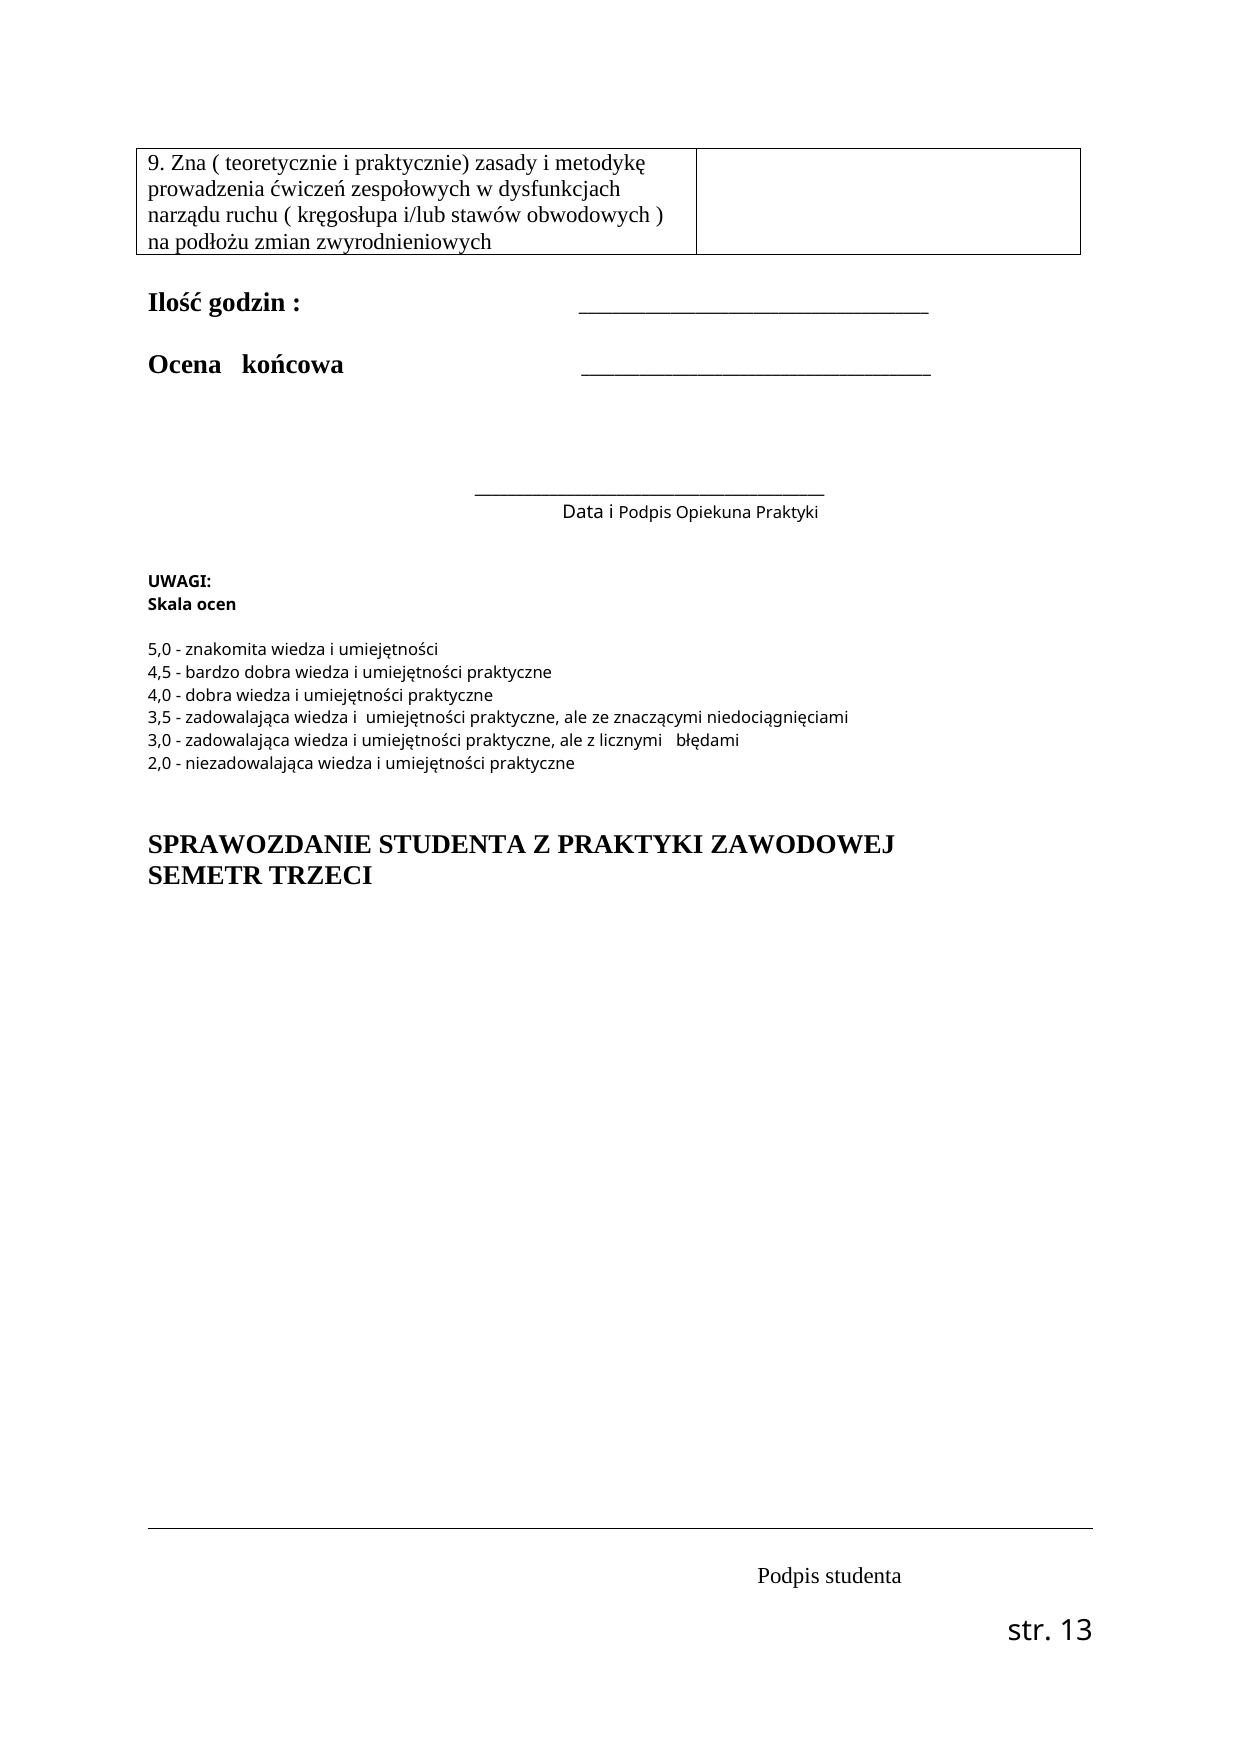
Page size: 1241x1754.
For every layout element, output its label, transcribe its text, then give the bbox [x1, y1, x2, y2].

text 2,0 - niezadowalająca wiedza i umiejętności praktyczne [148, 751, 1093, 774]
text SPRAWOZDANIE STUDENTA Z PRAKTYKI ZAWODOWEJ [148, 828, 1093, 859]
text SEMETR TRZECI [148, 859, 1093, 890]
text UWAGI: [148, 569, 1093, 592]
text Podpis studenta [148, 1562, 1093, 1588]
text 5,0 - znakomita wiedza i umiejętności [148, 638, 1093, 660]
text 3,5 - zadowalająca wiedza i umiejętności praktyczne, ale ze znaczącymi niedociągnięciami [148, 706, 1093, 728]
text __________________________________________ [148, 473, 1093, 499]
table_cell 9. Zna ( teoretycznie i praktycznie) zasady i metodykę prowadzenia ćwiczeń zespołowych w dysfunkcjach narządu ruchu ( kręgosłupa i/lub stawów obwodowych ) na podłożu zmian zwyrodnieniowych [137, 149, 696, 254]
table_cell [697, 149, 1080, 254]
text Ilość godzin : __________________________________________ [148, 286, 1093, 317]
text Data i Podpis Opiekuna Praktyki [148, 499, 1093, 524]
text Skala ocen [148, 592, 1093, 615]
text 4,0 - dobra wiedza i umiejętności praktyczne [148, 683, 1093, 706]
text 4,5 - bardzo dobra wiedza i umiejętności praktyczne [148, 660, 1093, 683]
text Ocena końcowa __________________________________________ [148, 348, 1093, 380]
text 3,0 - zadowalająca wiedza i umiejętności praktyczne, ale z licznymi błędami [148, 728, 1093, 751]
